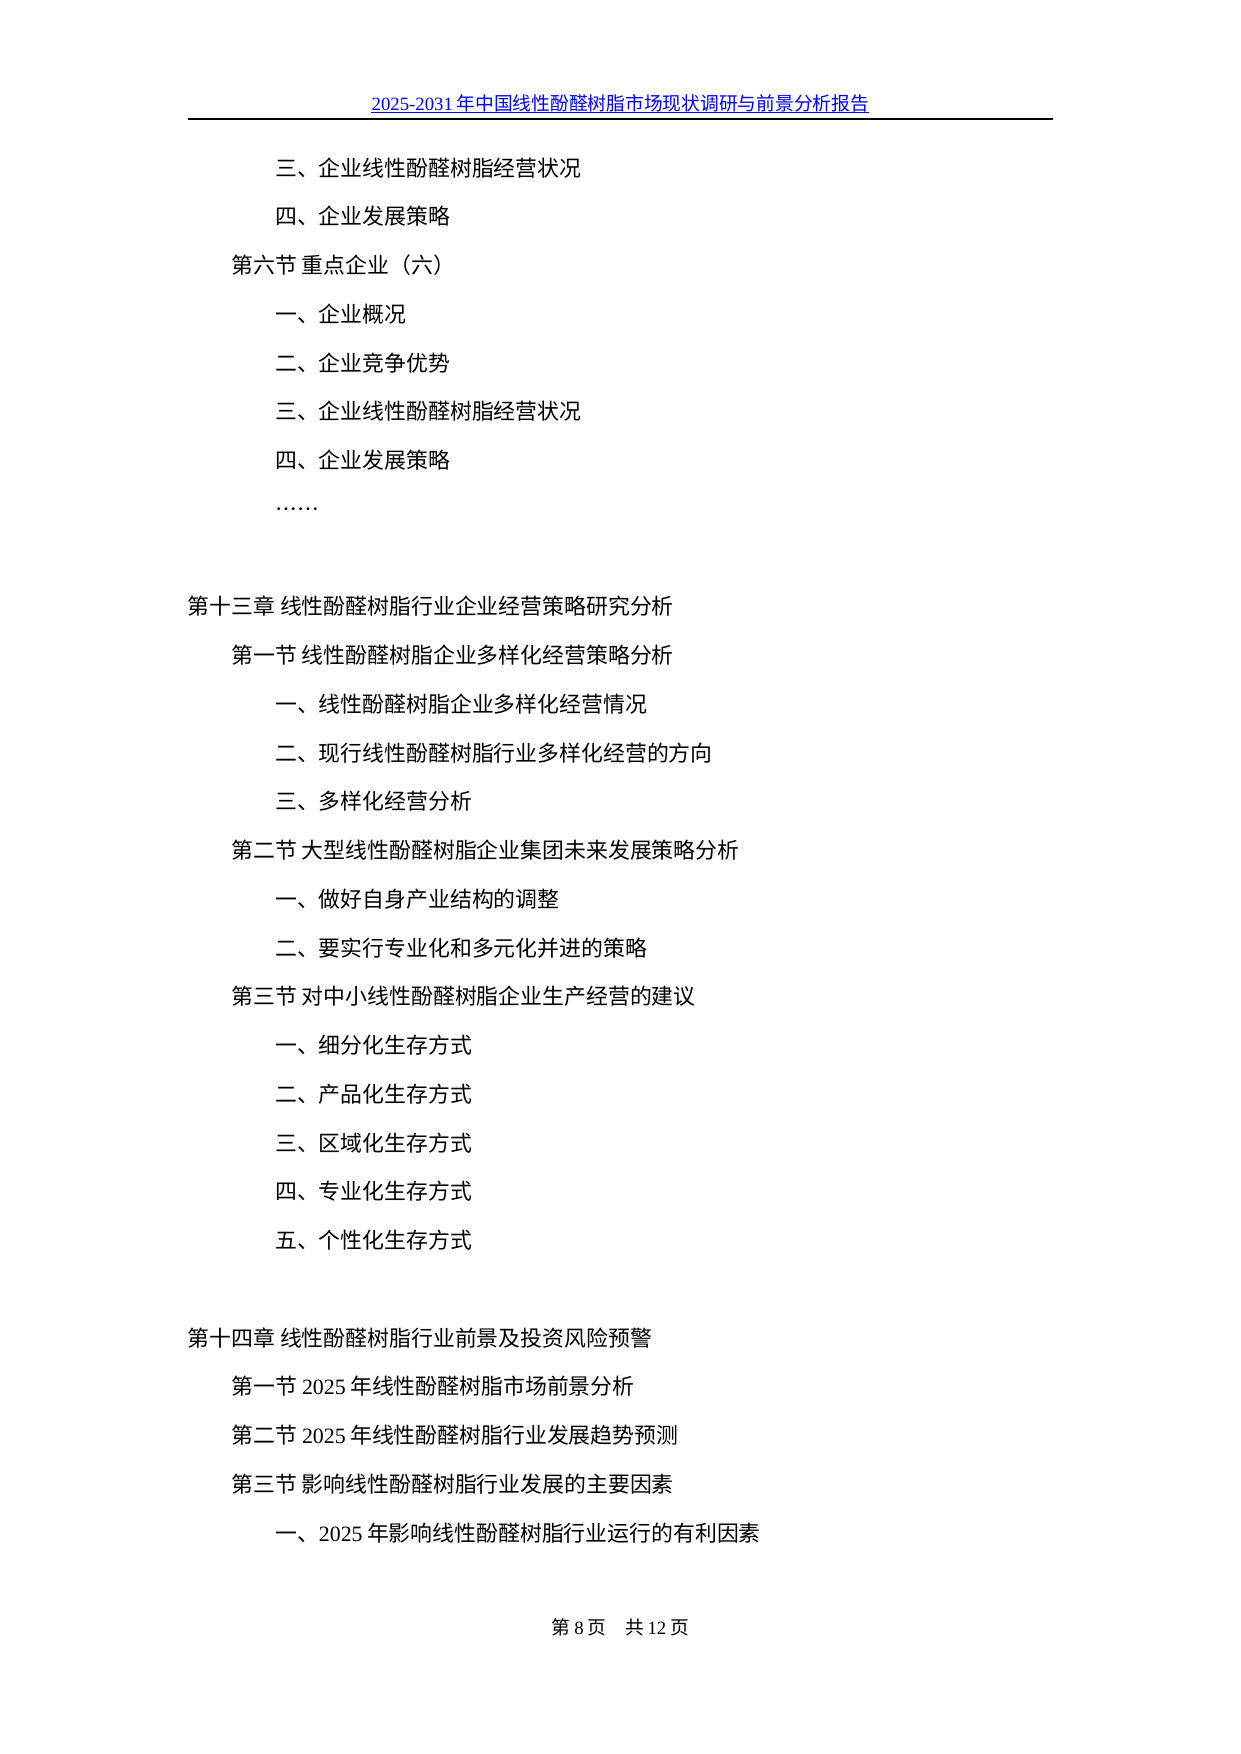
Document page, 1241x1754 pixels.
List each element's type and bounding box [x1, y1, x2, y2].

text [187, 150, 1053, 1548]
